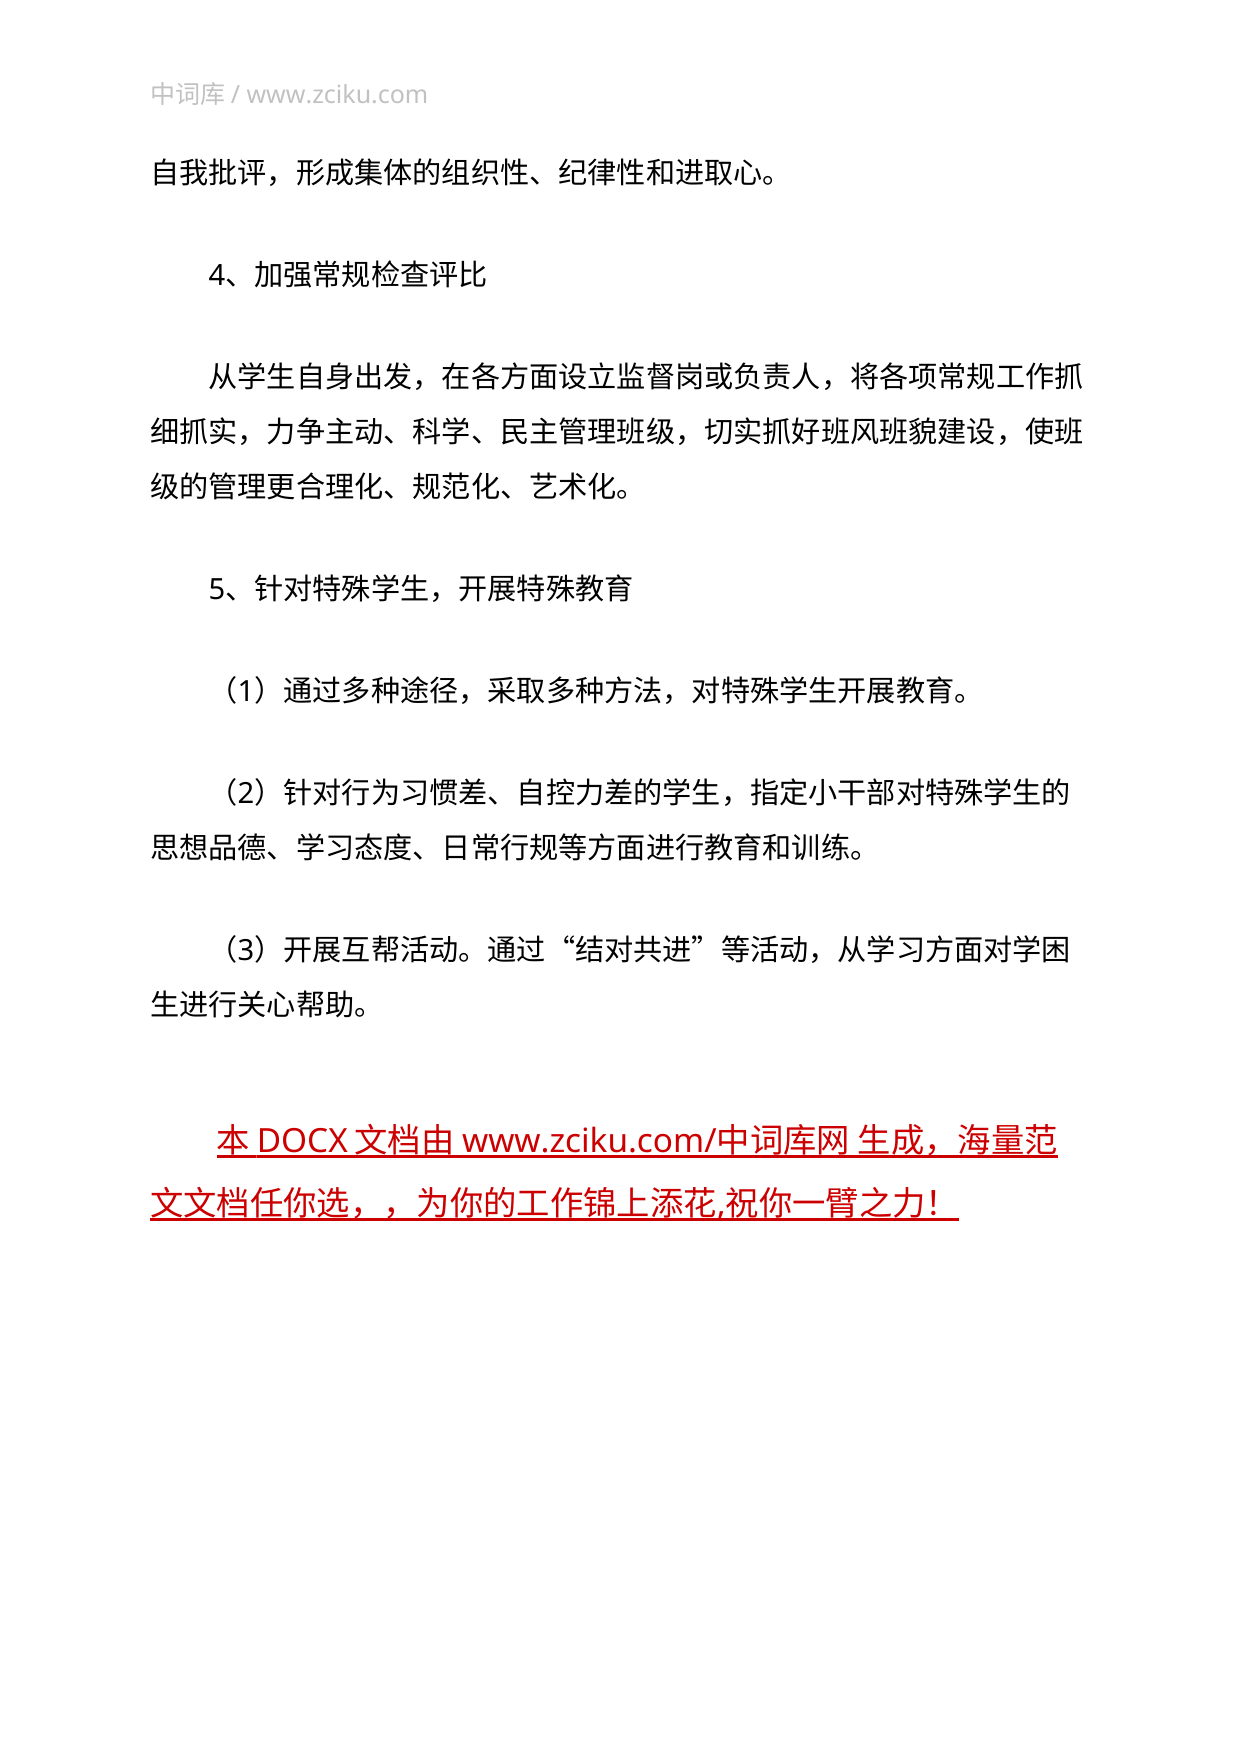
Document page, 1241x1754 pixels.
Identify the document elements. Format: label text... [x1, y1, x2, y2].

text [150, 150, 1090, 192]
text （1）通过多种途径，采取多种方法，对特殊学生开展教育。 [150, 667, 1090, 710]
text 4、加强常规检查评比 [150, 252, 1090, 294]
text （3）开展互帮活动。通过“结对共进”等活动，从学习方面对学困生进行关心帮助。 [150, 926, 1090, 1023]
text 5、针对特殊学生，开展特殊教育 [150, 565, 1090, 608]
text （2）针对行为习惯差、自控力差的学生，指定小干部对特殊学生的思想品德、学习态度、日常行规等方面进行教育和训练。 [150, 769, 1090, 867]
text 本DOCX文档由 www.zciku.com/中词库网 生成，海量范文文档任你选，，为你的工作锦上添花,祝你一臂之力！ [150, 1114, 1090, 1225]
text 从学生自身出发，在各方面设立监督岗或负责人，将各项常规工作抓细抓实，力争主动、科学、民主管理班级，切实抓好班风班貌建设，使班级的管理更合理化、规范化、艺术化。 [150, 354, 1090, 506]
